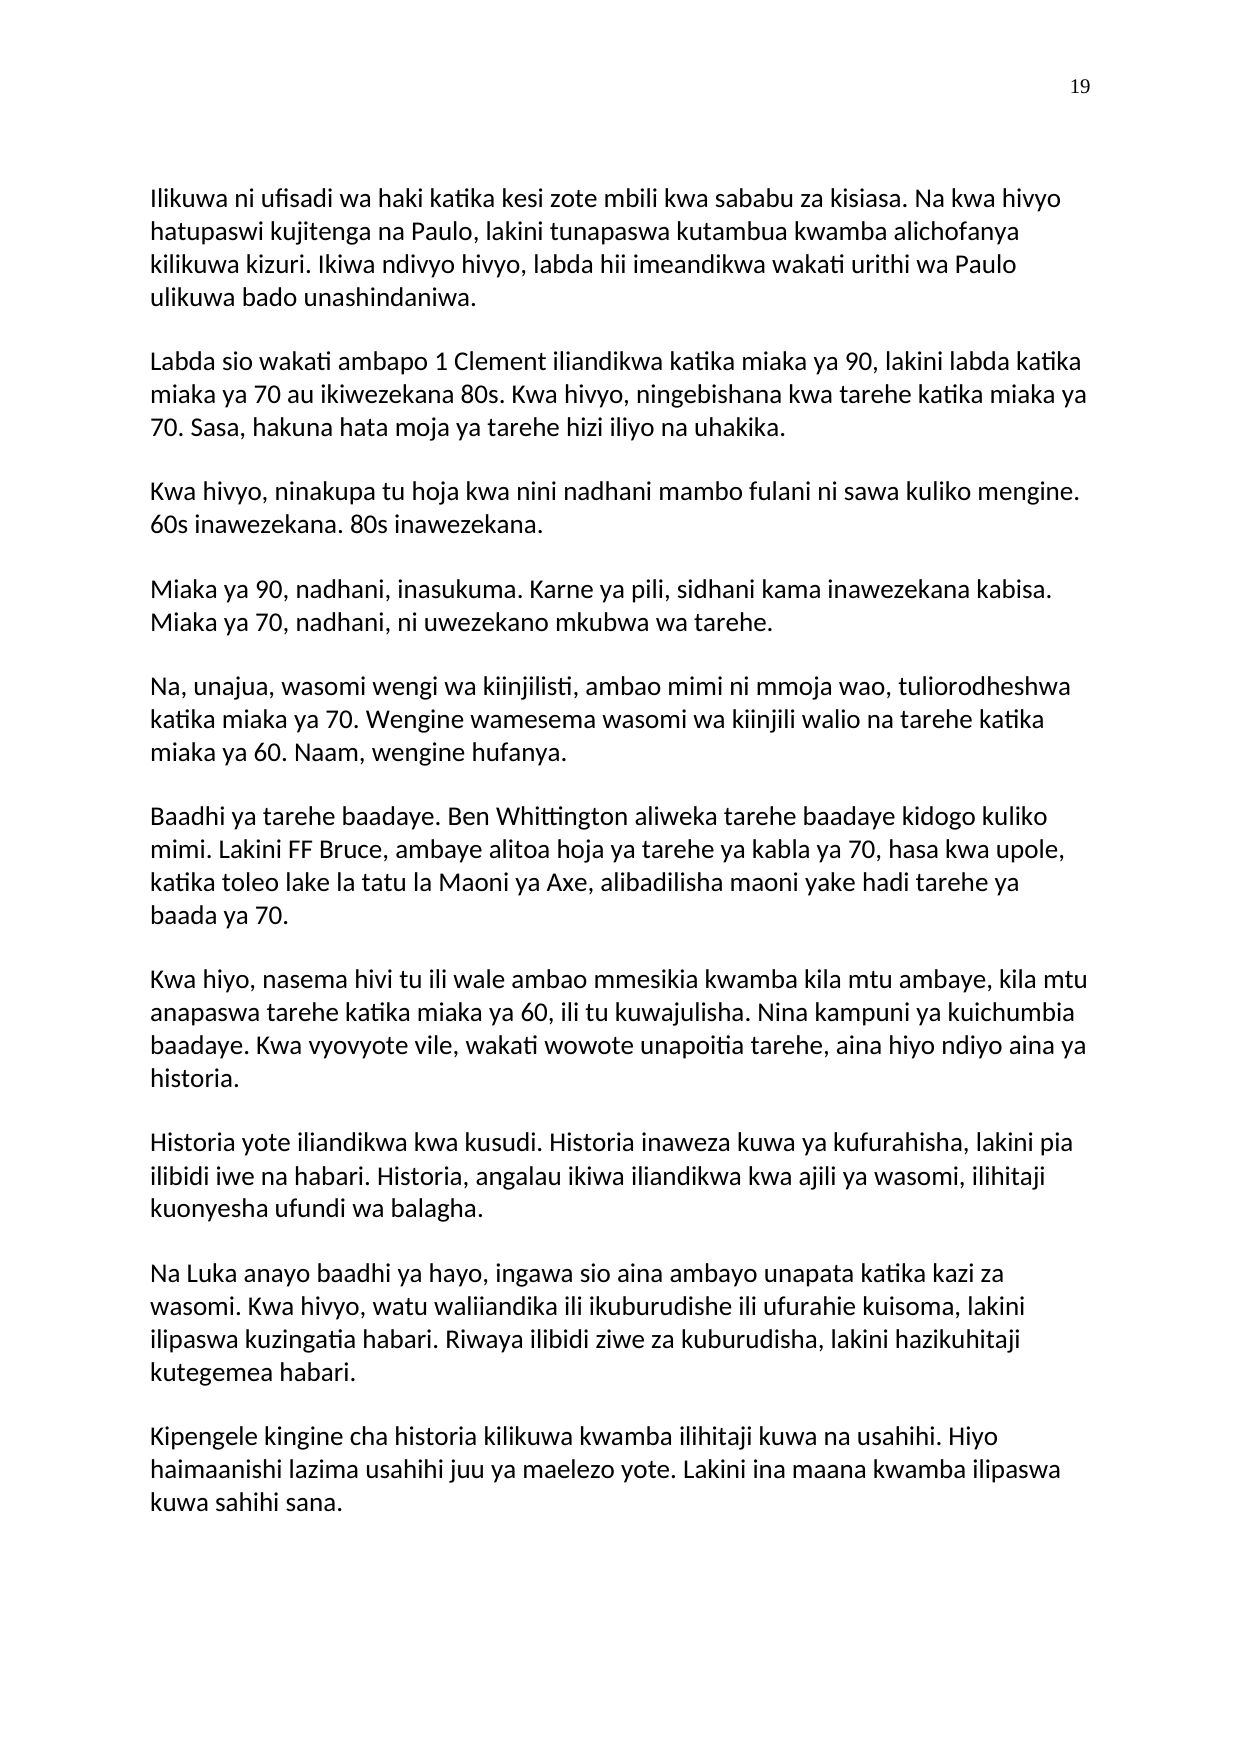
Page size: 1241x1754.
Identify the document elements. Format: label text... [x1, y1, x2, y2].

text Kwa hiyo, nasema hivi tu ili wale ambao mmesikia kwamba kila mtu ambaye, kila mtu anapaswa tarehe katika miaka ya 60, ili tu kuwajulisha. Nina kampuni ya kuichumbia baadaye. Kwa vyovyote vile, wakati wowote unapoitia tarehe, aina hiyo ndiyo aina ya historia. [150, 962, 1090, 1094]
text Kipengele kingine cha historia kilikuwa kwamba ilihitaji kuwa na usahihi. Hiyo haimaanishi lazima usahihi juu ya maelezo yote. Lakini ina maana kwamba ilipaswa kuwa sahihi sana. [150, 1419, 1090, 1518]
text Labda sio wakati ambapo 1 Clement iliandikwa katika miaka ya 90, lakini labda katika miaka ya 70 au ikiwezekana 80s. Kwa hivyo, ningebishana kwa tarehe katika miaka ya 70. Sasa, hakuna hata moja ya tarehe hizi iliyo na uhakika. [150, 344, 1090, 443]
text Miaka ya 90, nadhani, inasukuma. Karne ya pili, sidhani kama inawezekana kabisa. Miaka ya 70, nadhani, ni uwezekano mkubwa wa tarehe. [150, 572, 1090, 638]
text Kwa hivyo, ninakupa tu hoja kwa nini nadhani mambo fulani ni sawa kuliko mengine. 60s inawezekana. 80s inawezekana. [150, 474, 1090, 541]
text Baadhi ya tarehe baadaye. Ben Whittington aliweka tarehe baadaye kidogo kuliko mimi. Lakini FF Bruce, ambaye alitoa hoja ya tarehe ya kabla ya 70, hasa kwa upole, katika toleo lake la tatu la Maoni ya Axe, alibadilisha maoni yake hadi tarehe ya baada ya 70. [150, 799, 1090, 931]
text Historia yote iliandikwa kwa kusudi. Historia inaweza kuwa ya kufurahisha, lakini pia ilibidi iwe na habari. Historia, angalau ikiwa iliandikwa kwa ajili ya wasomi, ilihitaji kuonyesha ufundi wa balagha. [150, 1126, 1090, 1225]
text Ilikuwa ni ufisadi wa haki katika kesi zote mbili kwa sababu za kisiasa. Na kwa hivyo hatupaswi kujitenga na Paulo, lakini tunapaswa kutambua kwamba alichofanya kilikuwa kizuri. Ikiwa ndivyo hivyo, labda hii imeandikwa wakati urithi wa Paulo ulikuwa bado unashindaniwa. [150, 181, 1090, 313]
text Na Luka anayo baadhi ya hayo, ingawa sio aina ambayo unapata katika kazi za wasomi. Kwa hivyo, watu waliiandika ili ikuburudishe ili ufurahie kuisoma, lakini ilipaswa kuzingatia habari. Riwaya ilibidi ziwe za kuburudisha, lakini hazikuhitaji kutegemea habari. [150, 1256, 1090, 1388]
text Na, unajua, wasomi wengi wa kiinjilisti, ambao mimi ni mmoja wao, tuliorodheshwa katika miaka ya 70. Wengine wamesema wasomi wa kiinjili walio na tarehe katika miaka ya 60. Naam, wengine hufanya. [150, 669, 1090, 768]
